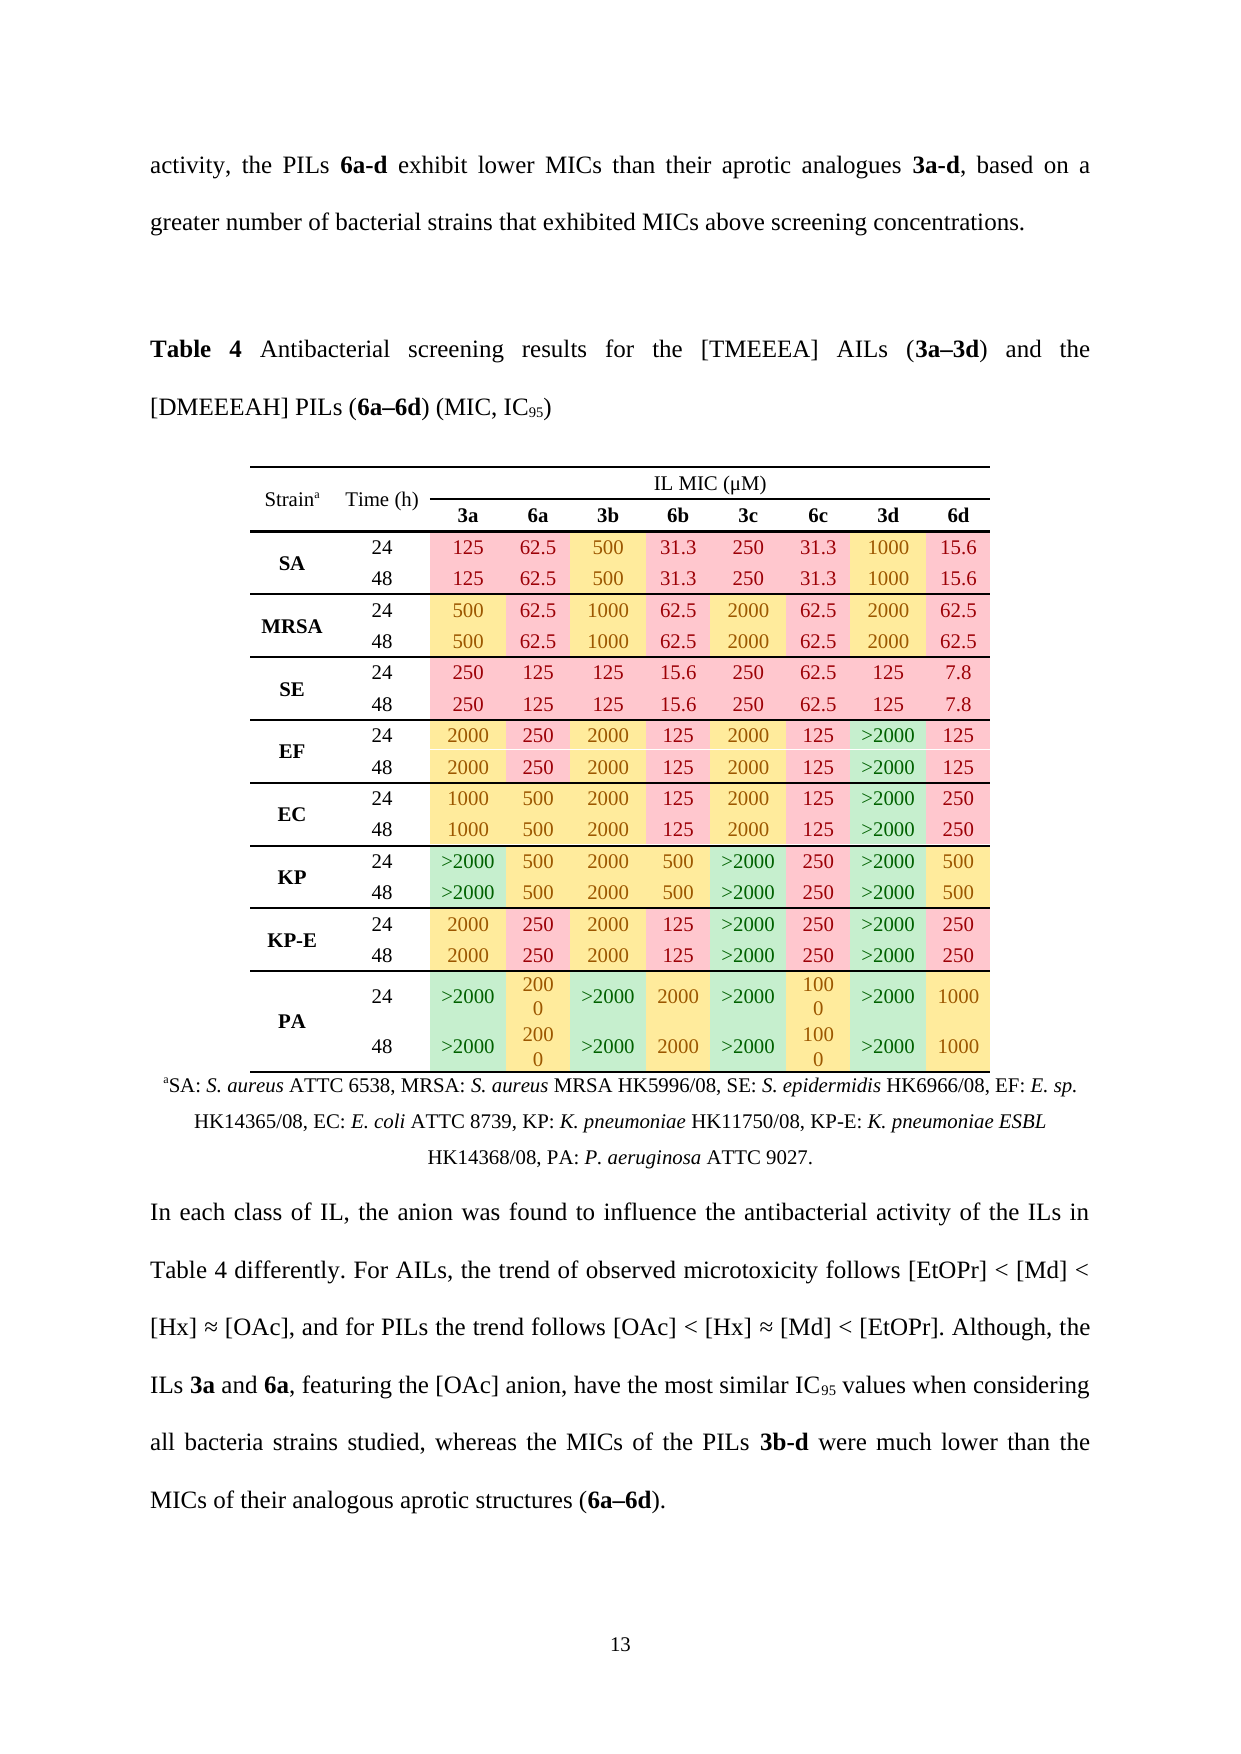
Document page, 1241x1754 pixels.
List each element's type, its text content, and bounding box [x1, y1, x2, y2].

table_cell 2000 [570, 847, 646, 875]
table_cell >2000 [570, 1020, 646, 1071]
table_cell 125 [570, 687, 646, 719]
table_cell 250 [926, 909, 990, 938]
table_cell >2000 [850, 1020, 926, 1071]
table_cell 62.5 [506, 561, 570, 593]
table_cell 2000 [710, 721, 786, 749]
table_cell 125 [926, 721, 990, 749]
table_cell 1000 [786, 1020, 850, 1071]
table_cell 2000 [430, 938, 506, 970]
table_cell >2000 [710, 909, 786, 938]
table_cell 500 [570, 561, 646, 593]
table_cell 125 [786, 721, 850, 749]
table_cell 62.5 [506, 624, 570, 656]
table_cell 250 [710, 687, 786, 719]
table_cell >2000 [710, 875, 786, 907]
table_cell 125 [646, 812, 710, 844]
table_cell 6d [926, 500, 990, 530]
table_cell 1000 [850, 561, 926, 593]
table_cell 250 [786, 875, 850, 907]
table_cell 2000 [570, 721, 646, 749]
table_cell 24 [334, 972, 430, 1020]
table_cell 125 [646, 721, 710, 749]
table_cell 62.5 [786, 687, 850, 719]
text In each class of IL, the anion was found to influence the antibacterial activity of the ILs in Table 4 differently. For AILs, the trend of observed microtoxicity follows [EtOPr] < [Md] < [Hx] ≈ [OAc], and for PILs the trend follows [OAc] < [Hx] ≈ [Md] < [EtOPr]. Although, the ILs 3a and 6a, featuring the [OAc] anion, have the most similar IC95 values when considering all bacteria strains studied, whereas the MICs of the PILs 3b-d were much lower than the MICs of their analogous aprotic structures (6a–6d). [150, 1197, 1090, 1514]
table_cell 500 [646, 875, 710, 907]
table_cell 2000 [646, 972, 710, 1020]
table_cell 1000 [850, 533, 926, 561]
table_cell 500 [430, 595, 506, 624]
table_cell 2000 [570, 784, 646, 812]
table_cell 250 [430, 687, 506, 719]
table_cell 2000 [710, 624, 786, 656]
table_cell 2000 [710, 750, 786, 782]
table_cell >2000 [850, 784, 926, 812]
table_cell >2000 [430, 847, 506, 875]
table_cell 1000 [786, 972, 850, 1020]
table_cell 2000 [506, 1020, 570, 1071]
table_cell EF [250, 721, 334, 782]
table_cell 62.5 [926, 595, 990, 624]
table_cell 24 [334, 784, 430, 812]
table_cell 500 [506, 784, 570, 812]
table_cell 48 [334, 624, 430, 656]
table_cell >2000 [850, 750, 926, 782]
table_cell 31.3 [646, 533, 710, 561]
table_cell 62.5 [646, 624, 710, 656]
table_cell 125 [570, 658, 646, 687]
table_cell >2000 [850, 972, 926, 1020]
table_cell 500 [506, 847, 570, 875]
table_cell 3a [430, 500, 506, 530]
table_cell 250 [430, 658, 506, 687]
table_cell 2000 [710, 595, 786, 624]
table_cell >2000 [850, 721, 926, 749]
table_cell 1000 [926, 972, 990, 1020]
table_cell 31.3 [646, 561, 710, 593]
table_cell 2000 [430, 721, 506, 749]
table_cell 2000 [710, 812, 786, 844]
table_cell 62.5 [926, 624, 990, 656]
table_cell 250 [710, 561, 786, 593]
table_cell 125 [506, 687, 570, 719]
table_cell >2000 [570, 972, 646, 1020]
table_cell >2000 [430, 1020, 506, 1071]
table_cell 125 [786, 750, 850, 782]
table_cell 2000 [850, 595, 926, 624]
table_cell 48 [334, 812, 430, 844]
table_cell 31.3 [786, 533, 850, 561]
table_cell 15.6 [646, 687, 710, 719]
table_cell >2000 [710, 972, 786, 1020]
table_cell 1000 [430, 784, 506, 812]
table_cell >2000 [850, 847, 926, 875]
table_cell 2000 [570, 812, 646, 844]
table_cell >2000 [850, 909, 926, 938]
table_cell 250 [926, 812, 990, 844]
text Table 4 Antibacterial screening results for the [TMEEEA] AILs (3a–3d) and the [DMEEEAH] PILs (6a–6d) (MIC, IC95) [150, 334, 1090, 421]
table_cell 15.6 [926, 533, 990, 561]
table_cell 250 [786, 909, 850, 938]
table_cell 125 [646, 750, 710, 782]
table_cell 500 [506, 875, 570, 907]
table_cell KP [250, 847, 334, 907]
table_header Straina [250, 468, 334, 530]
table_cell >2000 [710, 1020, 786, 1071]
table_cell >2000 [710, 938, 786, 970]
table_cell KP-E [250, 909, 334, 970]
table_cell 500 [506, 812, 570, 844]
table_cell 125 [786, 812, 850, 844]
table_cell 250 [506, 909, 570, 938]
table_cell 1000 [926, 1020, 990, 1071]
table_cell 31.3 [786, 561, 850, 593]
table_cell PA [250, 972, 334, 1071]
table_cell 24 [334, 721, 430, 749]
table_cell 250 [926, 938, 990, 970]
text aSA: S. aureus ATTC 6538, MRSA: S. aureus MRSA HK5996/08, SE: S. epidermidis HK6966/08, EF: E. sp. HK14365/08, EC: E. coli ATTC 8739, KP: K. pneumoniae HK11750/08, KP-E: K. pneumoniae ESBL HK14368/08, PA: P. aeruginosa ATTC 9027. [150, 1073, 1090, 1169]
table_cell 48 [334, 687, 430, 719]
table_cell 62.5 [506, 533, 570, 561]
table_cell 6c [786, 500, 850, 530]
table_cell 250 [710, 658, 786, 687]
table_cell 125 [646, 938, 710, 970]
table_cell 6b [646, 500, 710, 530]
table_cell 500 [926, 875, 990, 907]
table_cell 2000 [570, 875, 646, 907]
table_cell 24 [334, 847, 430, 875]
table_cell 500 [430, 624, 506, 656]
table_cell >2000 [850, 875, 926, 907]
table_cell >2000 [850, 938, 926, 970]
table_cell 24 [334, 533, 430, 561]
table_cell 2000 [570, 938, 646, 970]
table_header Time (h) [334, 468, 430, 530]
table_cell 6a [506, 500, 570, 530]
table_cell 62.5 [506, 595, 570, 624]
table_cell 125 [850, 687, 926, 719]
table_cell 1000 [570, 624, 646, 656]
table_cell 3c [710, 500, 786, 530]
table_cell 125 [646, 784, 710, 812]
table_cell 62.5 [646, 595, 710, 624]
table_cell 125 [430, 561, 506, 593]
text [150, 150, 1090, 236]
table_cell 1000 [430, 812, 506, 844]
table_cell 2000 [430, 750, 506, 782]
table_cell EC [250, 784, 334, 844]
table_cell 500 [646, 847, 710, 875]
table_cell 24 [334, 909, 430, 938]
table_cell 500 [570, 533, 646, 561]
table_cell 2000 [570, 750, 646, 782]
table_cell 48 [334, 750, 430, 782]
table_cell 15.6 [926, 561, 990, 593]
table_cell 48 [334, 875, 430, 907]
table_cell 62.5 [786, 658, 850, 687]
table_cell SE [250, 658, 334, 719]
table_cell SA [250, 533, 334, 593]
table_cell 250 [506, 721, 570, 749]
table_cell >2000 [710, 847, 786, 875]
table_cell 24 [334, 595, 430, 624]
table_cell 7.8 [926, 658, 990, 687]
table_cell 125 [506, 658, 570, 687]
table_cell >2000 [430, 875, 506, 907]
table_cell 1000 [570, 595, 646, 624]
table_cell 125 [646, 909, 710, 938]
table_cell 62.5 [786, 624, 850, 656]
table_cell 7.8 [926, 687, 990, 719]
table_cell 250 [786, 847, 850, 875]
table_cell 250 [710, 533, 786, 561]
table_cell 2000 [570, 909, 646, 938]
table_cell 3b [570, 500, 646, 530]
table_cell 2000 [430, 909, 506, 938]
table_cell 250 [926, 784, 990, 812]
table_cell 2000 [710, 784, 786, 812]
table_cell 2000 [506, 972, 570, 1020]
table_cell 62.5 [786, 595, 850, 624]
table_header IL MIC (μM) [430, 468, 990, 498]
table_cell 2000 [646, 1020, 710, 1071]
table_cell 250 [786, 938, 850, 970]
table_cell 48 [334, 561, 430, 593]
table_cell 15.6 [646, 658, 710, 687]
table_cell 125 [926, 750, 990, 782]
table_cell 125 [430, 533, 506, 561]
table_cell 250 [506, 938, 570, 970]
table_cell 125 [850, 658, 926, 687]
table_cell 48 [334, 1020, 430, 1071]
table_cell 250 [506, 750, 570, 782]
table_cell 500 [926, 847, 990, 875]
table_cell 48 [334, 938, 430, 970]
table_cell >2000 [850, 812, 926, 844]
table_cell >2000 [430, 972, 506, 1020]
table_cell 2000 [850, 624, 926, 656]
table_cell MRSA [250, 595, 334, 656]
table_cell 125 [786, 784, 850, 812]
table_cell 24 [334, 658, 430, 687]
table_cell 3d [850, 500, 926, 530]
